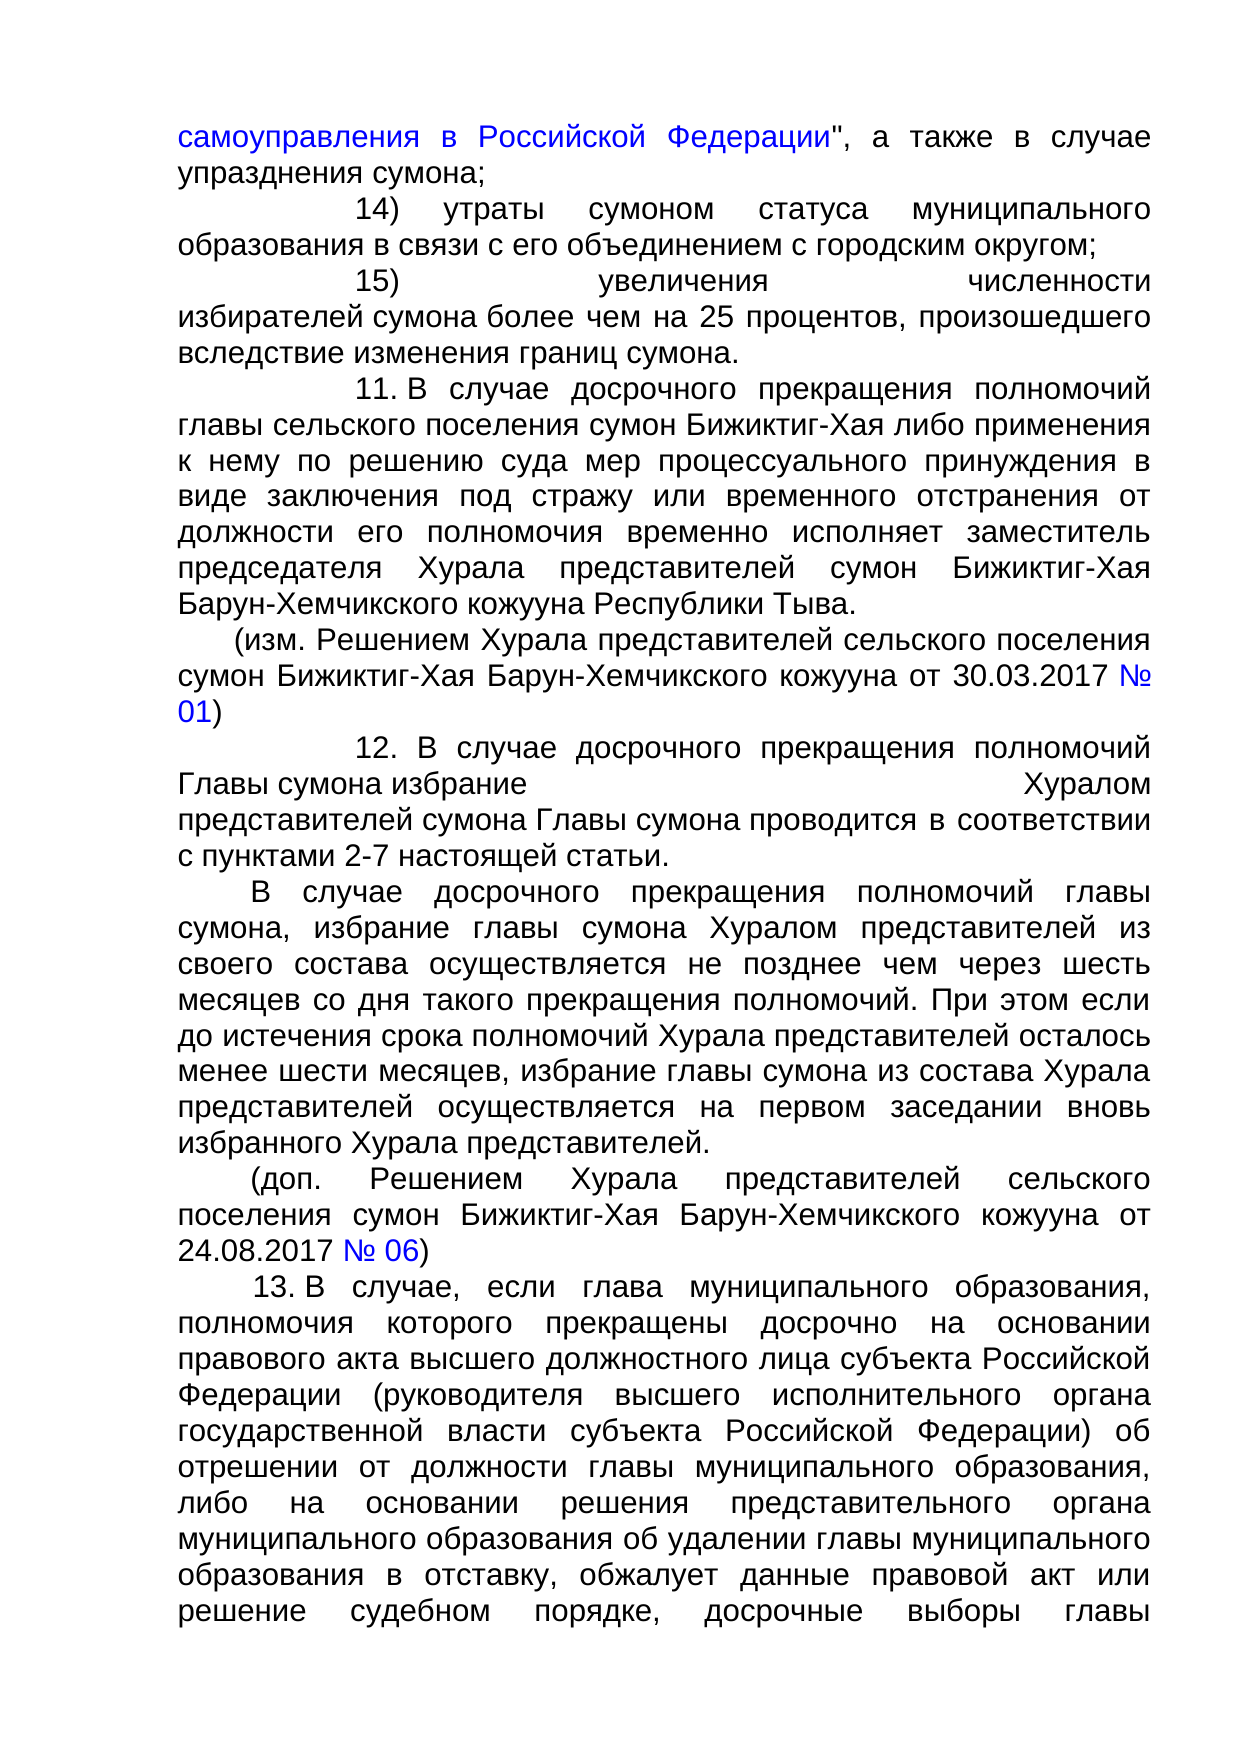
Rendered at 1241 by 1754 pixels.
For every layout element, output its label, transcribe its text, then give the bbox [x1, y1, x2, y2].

text 12. В случае досрочного прекращения полномочий Главы сумона избрание Хуралом представителей сумона Главы сумона проводится в соответствии с пунктами 2-7 настоящей статьи. [177, 729, 1152, 873]
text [177, 118, 1152, 190]
text В случае досрочного прекращения полномочий главы сумона, избрание главы сумона Хуралом представителей из своего состава осуществляется не позднее чем через шесть месяцев со дня такого прекращения полномочий. При этом если до истечения срока полномочий Хурала представителей осталось менее шести месяцев, избрание главы сумона из состава Хурала представителей осуществляется на первом заседании вновь избранного Хурала представителей. [177, 873, 1152, 1160]
text 11. В случае досрочного прекращения полномочий главы сельского поселения сумон Бижиктиг-Хая либо применения к нему по решению суда мер процессуального принуждения в виде заключения под стражу или временного отстранения от должности его полномочия временно исполняет заместитель председателя Хурала представителей сумон Бижиктиг-Хая Барун-Хемчикского кожууна Республики Тыва. [177, 370, 1152, 621]
text (доп. Решением Хурала представителей сельского поселения сумон Бижиктиг-Хая Барун-Хемчикского кожууна от 24.08.2017 № 06) [177, 1160, 1152, 1268]
text 14) утраты сумоном статуса муниципального образования в связи с его объединением с городским округом; [177, 190, 1152, 262]
text 15) увеличения численности избирателей сумона более чем на 25 процентов, произошедшего вследствие изменения границ сумона. [177, 262, 1152, 370]
text (изм. Решением Хурала представителей сельского поселения сумон Бижиктиг-Хая Барун-Хемчикского кожууна от 30.03.2017 № 01) [177, 621, 1152, 729]
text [177, 1268, 1152, 1627]
